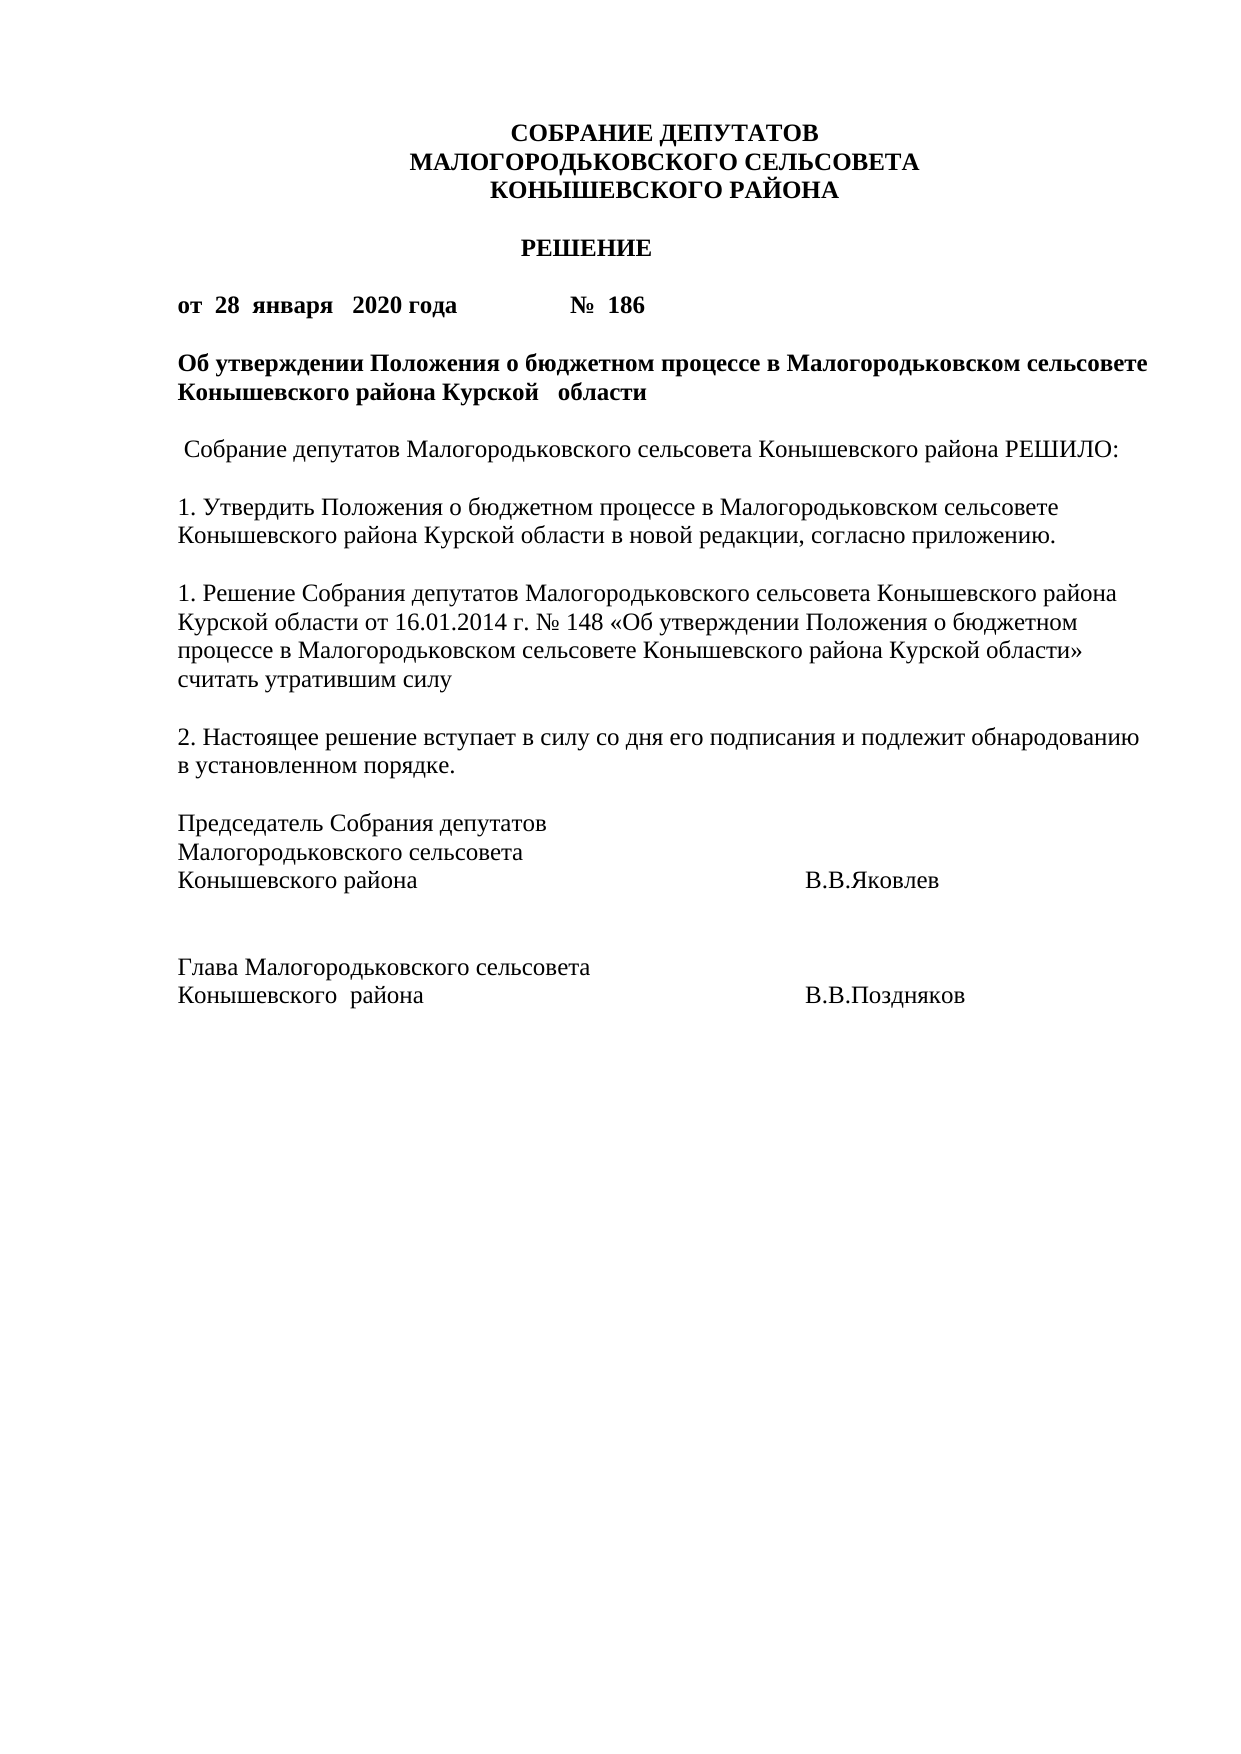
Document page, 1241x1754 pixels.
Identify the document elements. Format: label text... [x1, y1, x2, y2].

text от 28 января 2020 года № 186 [177, 291, 1152, 319]
text Малогородьковского сельсовета [177, 837, 1152, 866]
text МАЛОГОРОДЬКОВСКОГО СЕЛЬСОВЕТА [177, 147, 1152, 176]
text Об утверждении Положения о бюджетном процессе в Малогородьковском сельсовете Конышевского района Курской области [177, 348, 1152, 406]
text 2. Настоящее решение вступает в силу со дня его подписания и подлежит обнародованию в установленном порядке. [177, 722, 1152, 779]
text 1. Утвердить Положения о бюджетном процессе в Малогородьковском сельсовете Конышевского района Курской области в новой редакции, согласно приложению. [177, 492, 1152, 549]
text Собрание депутатов Малогородьковского сельсовета Конышевского района РЕШИЛО: [177, 434, 1152, 463]
text 1. Решение Собрания депутатов Малогородьковского сельсовета Конышевского района Курской области от 16.01.2014 г. № 148 «Об утверждении Положения о бюджетном процессе в Малогородьковском сельсовете Конышевского района Курской области» считать утратившим силу [177, 578, 1152, 693]
text Конышевского района В.В.Поздняков [177, 981, 1152, 1009]
text КОНЫШЕВСКОГО РАЙОНА [177, 176, 1152, 204]
text РЕШЕНИЕ [177, 233, 1152, 262]
text Глава Малогородьковского сельсовета [177, 952, 1152, 981]
text Конышевского района В.В.Яковлев [177, 866, 1152, 894]
text СОБРАНИЕ ДЕПУТАТОВ [177, 118, 1152, 147]
text Председатель Собрания депутатов [177, 808, 1152, 837]
